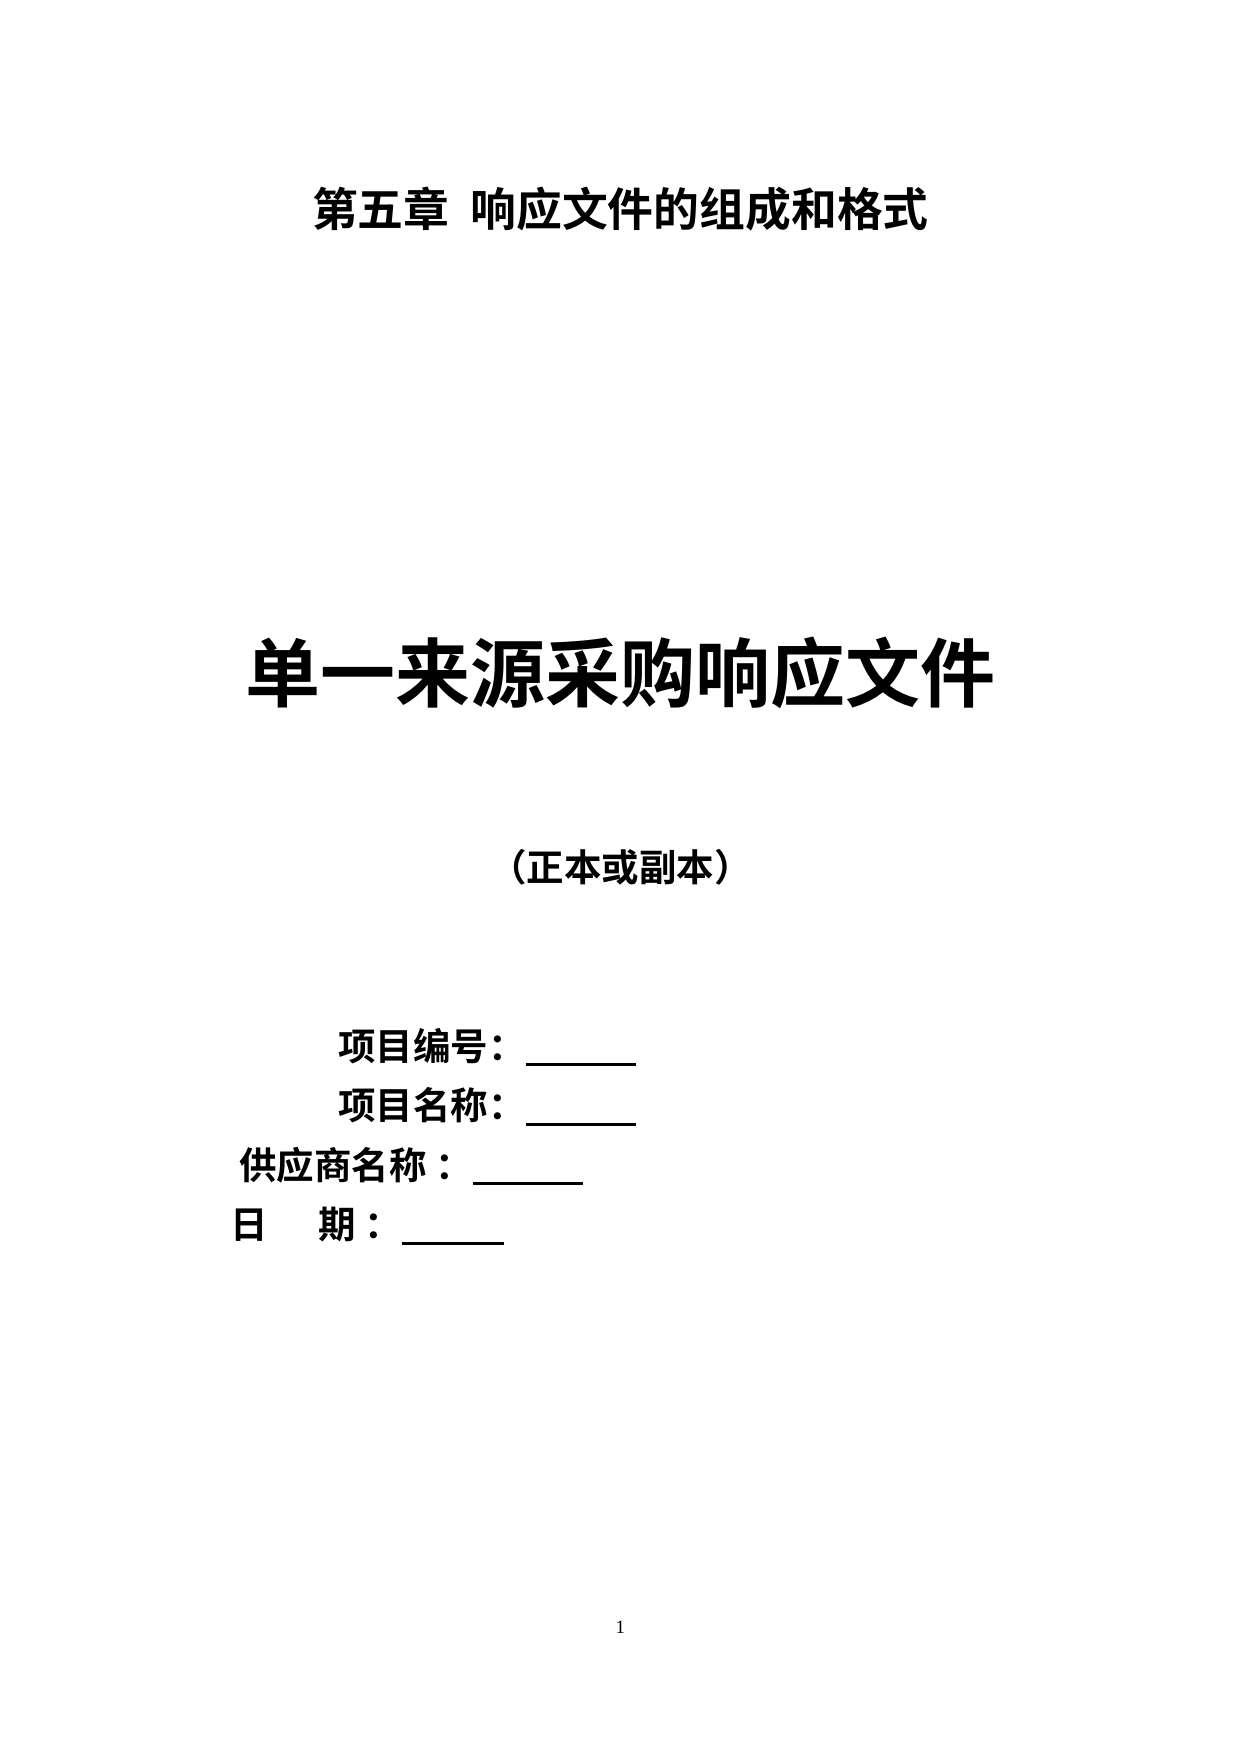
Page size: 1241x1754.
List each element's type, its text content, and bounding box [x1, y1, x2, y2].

text 单一来源采购响应文件 [187, 609, 1053, 728]
text 供应商名称 ： [187, 1133, 1053, 1193]
text 项目编号： [187, 1014, 1053, 1074]
text （正本或副本） [187, 835, 1053, 895]
text 项目名称： [187, 1074, 1053, 1133]
subtitle 第五章 响应文件的组成和格式 [187, 162, 1053, 251]
text 日 期 ： [187, 1193, 1053, 1252]
